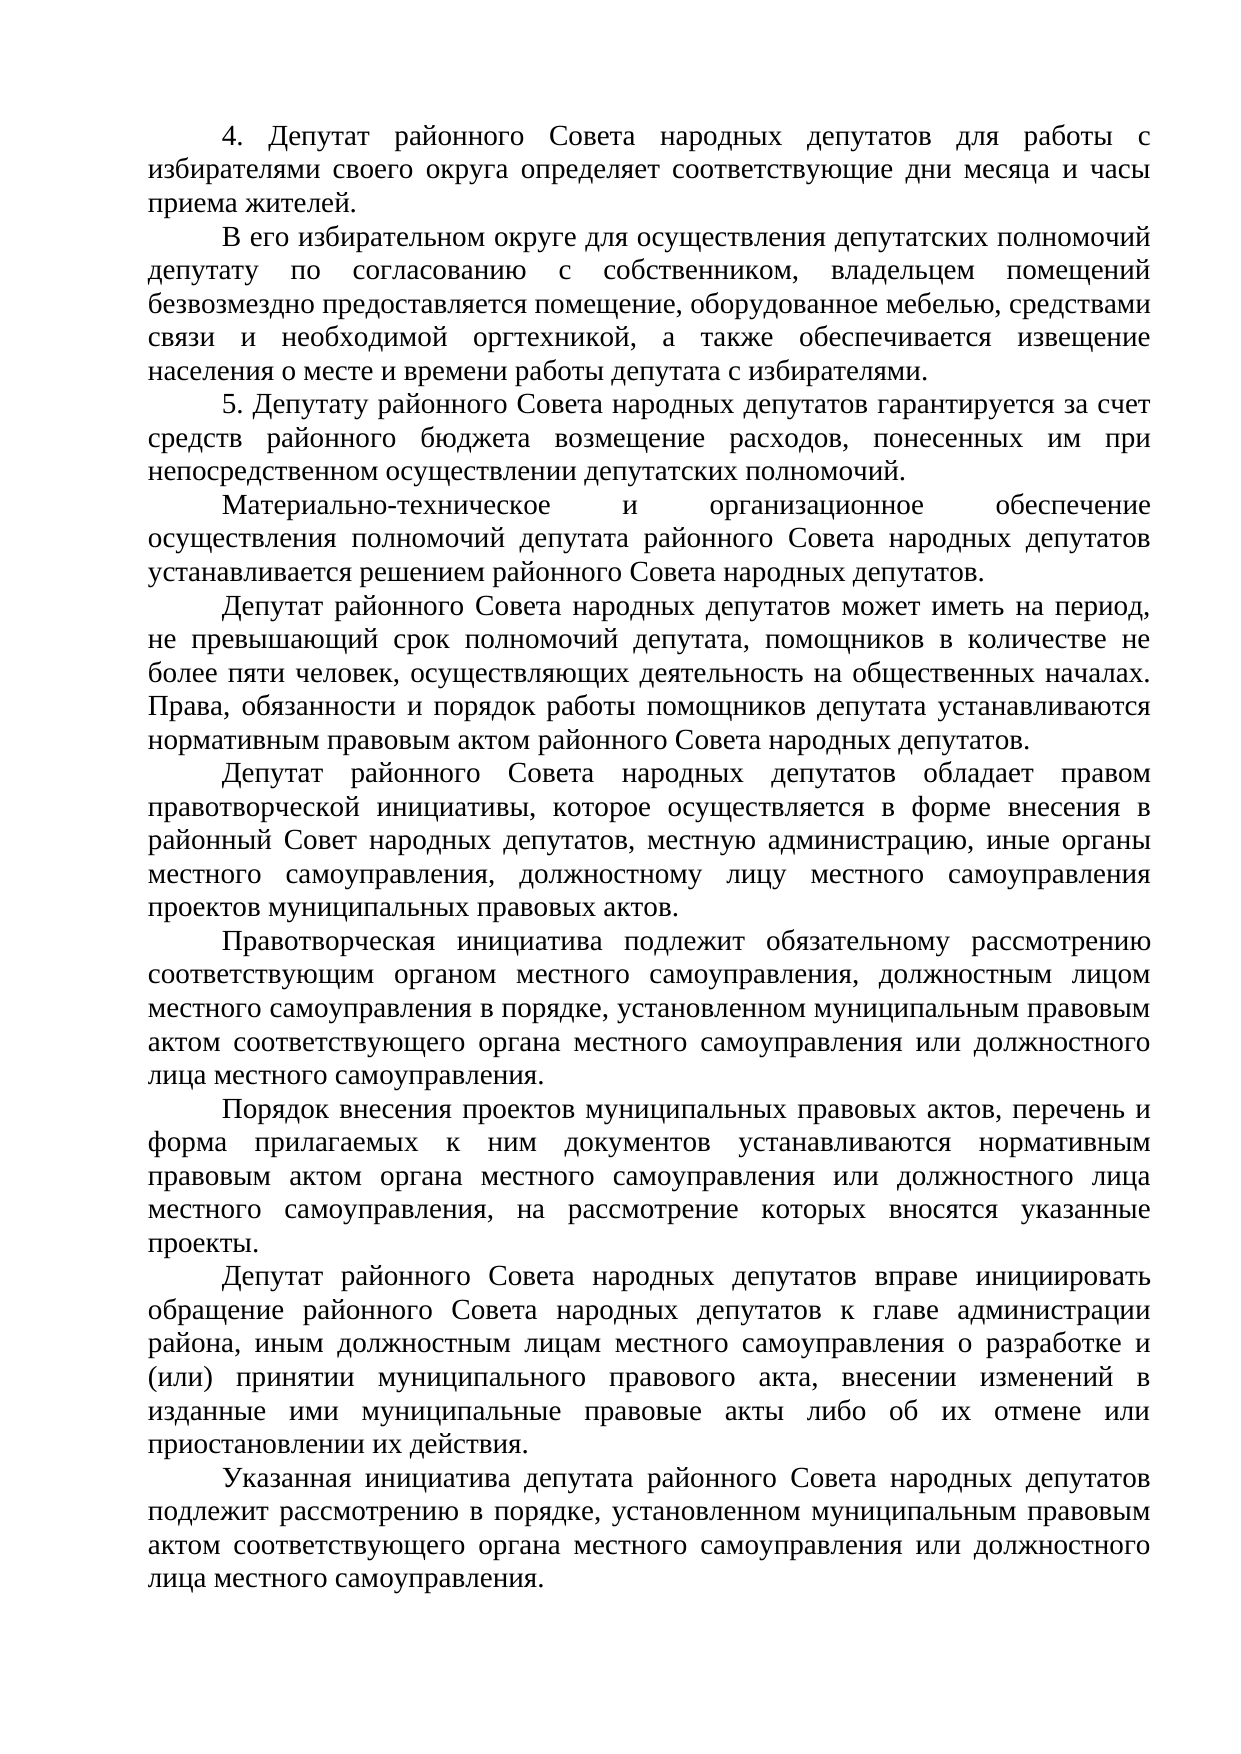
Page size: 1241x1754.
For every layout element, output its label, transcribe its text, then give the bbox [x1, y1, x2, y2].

text Материально-техническое и организационное обеспечение осуществления полномочий депутата районного Совета народных депутатов устанавливается решением районного Совета народных депутатов. [148, 487, 1152, 588]
text Депутат районного Совета народных депутатов может иметь на период, не превышающий срок полномочий депутата, помощников в количестве не более пяти человек, осуществляющих деятельность на общественных началах. Права, обязанности и порядок работы помощников депутата устанавливаются нормативным правовым актом районного Совета народных депутатов. [148, 588, 1152, 755]
text Порядок внесения проектов муниципальных правовых актов, перечень и форма прилагаемых к ним документов устанавливаются нормативным правовым актом органа местного самоуправления или должностного лица местного самоуправления, на рассмотрение которых вносятся указанные проекты. [148, 1091, 1152, 1258]
text 4. Депутат районного Совета народных депутатов для работы с избирателями своего округа определяет соответствующие дни месяца и часы приема жителей. [148, 118, 1152, 219]
text Указанная инициатива депутата районного Совета народных депутатов подлежит рассмотрению в порядке, установленном муниципальным правовым актом соответствующего органа местного самоуправления или должностного лица местного самоуправления. [148, 1460, 1152, 1594]
text Депутат районного Совета народных депутатов вправе инициировать обращение районного Совета народных депутатов к главе администрации района, иным должностным лицам местного самоуправления о разработке и (или) принятии муниципального правового акта, внесении изменений в изданные ими муниципальные правовые акты либо об их отмене или приостановлении их действия. [148, 1258, 1152, 1460]
text 5. Депутату районного Совета народных депутатов гарантируется за счет средств районного бюджета возмещение расходов, понесенных им при непосредственном осуществлении депутатских полномочий. [148, 386, 1152, 487]
text Депутат районного Совета народных депутатов обладает правом правотворческой инициативы, которое осуществляется в форме внесения в районный Совет народных депутатов, местную администрацию, иные органы местного самоуправления, должностному лицу местного самоуправления проектов муниципальных правовых актов. [148, 755, 1152, 923]
text Правотворческая инициатива подлежит обязательному рассмотрению соответствующим органом местного самоуправления, должностным лицом местного самоуправления в порядке, установленном муниципальным правовым актом соответствующего органа местного самоуправления или должностного лица местного самоуправления. [148, 923, 1152, 1091]
text В его избирательном округе для осуществления депутатских полномочий депутату по согласованию с собственником, владельцем помещений безвозмездно предоставляется помещение, оборудованное мебелью, средствами связи и необходимой оргтехникой, а также обеспечивается извещение населения о месте и времени работы депутата с избирателями. [148, 219, 1152, 386]
